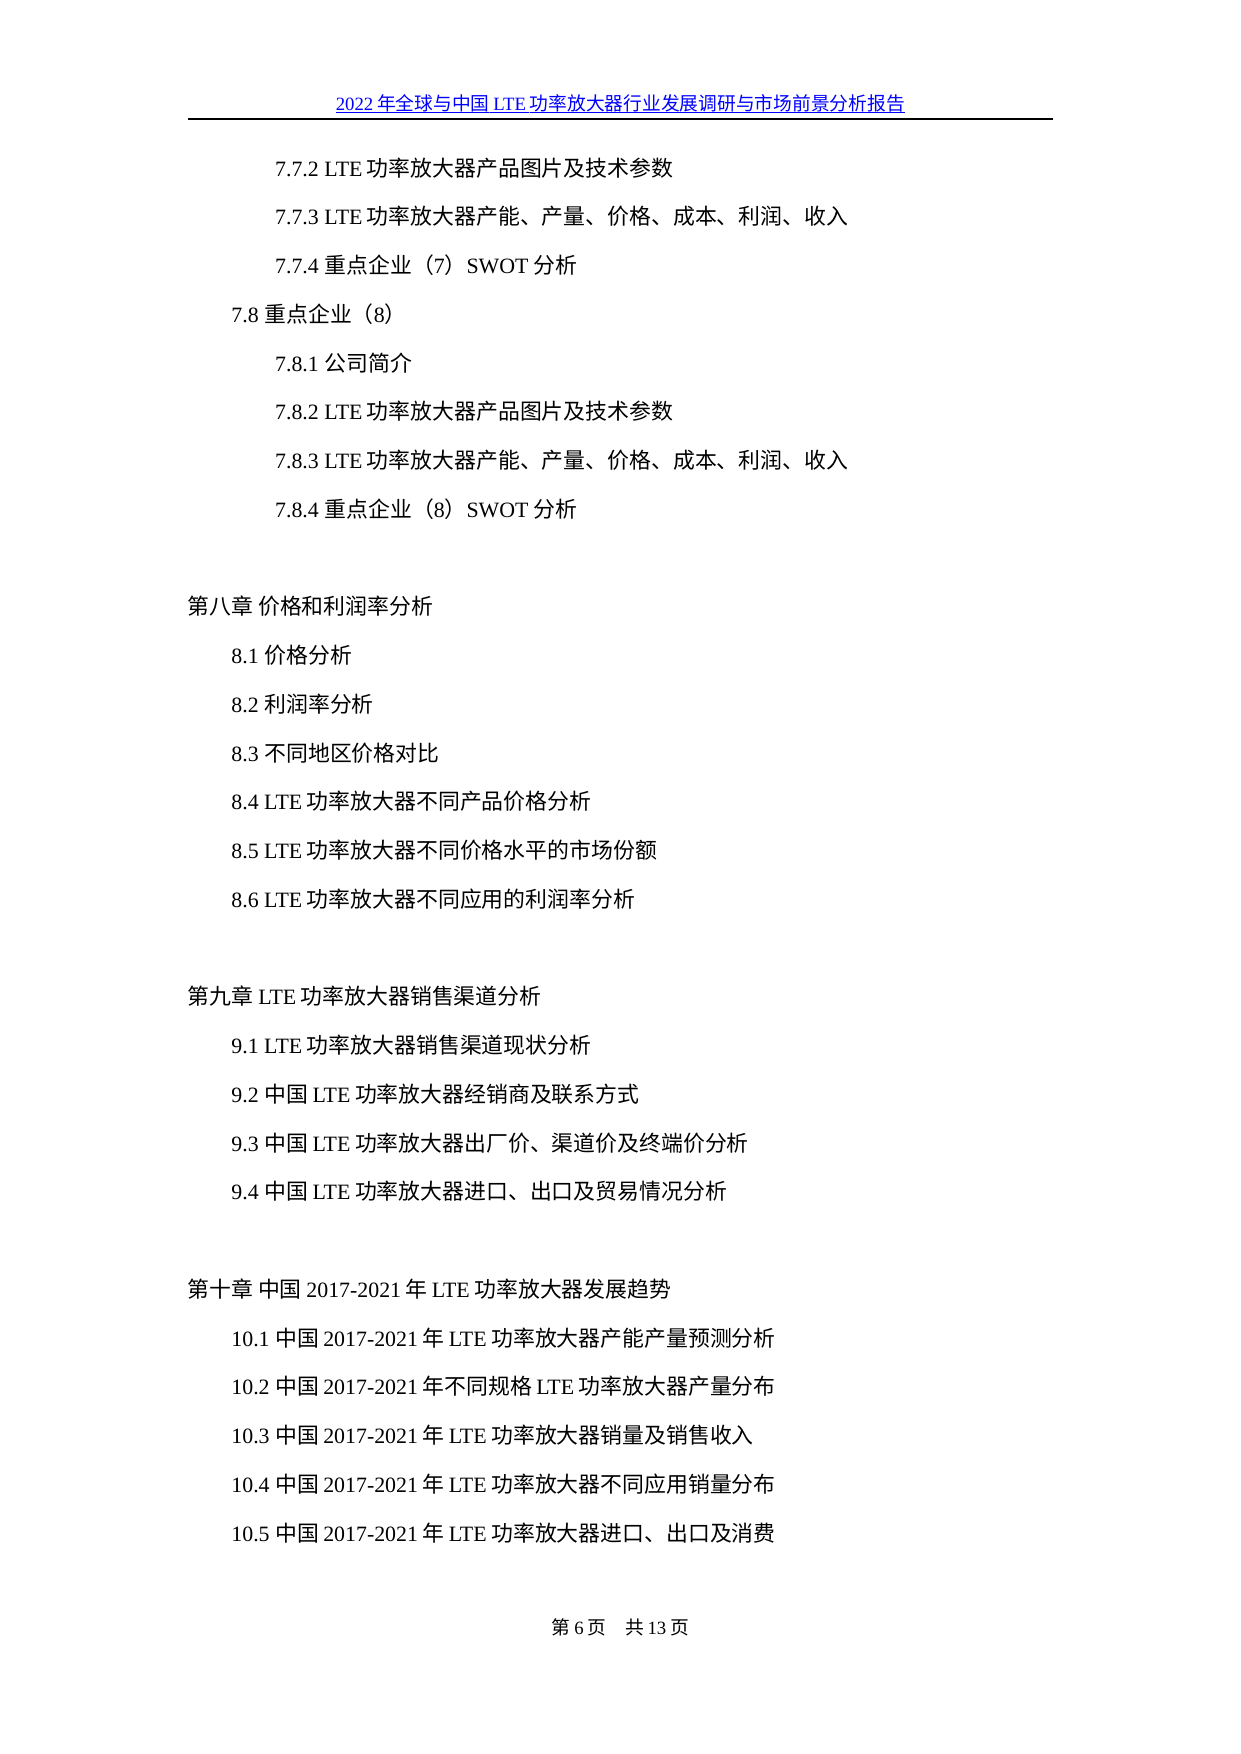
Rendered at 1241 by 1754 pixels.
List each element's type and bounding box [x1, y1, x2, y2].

text [187, 150, 1053, 1548]
